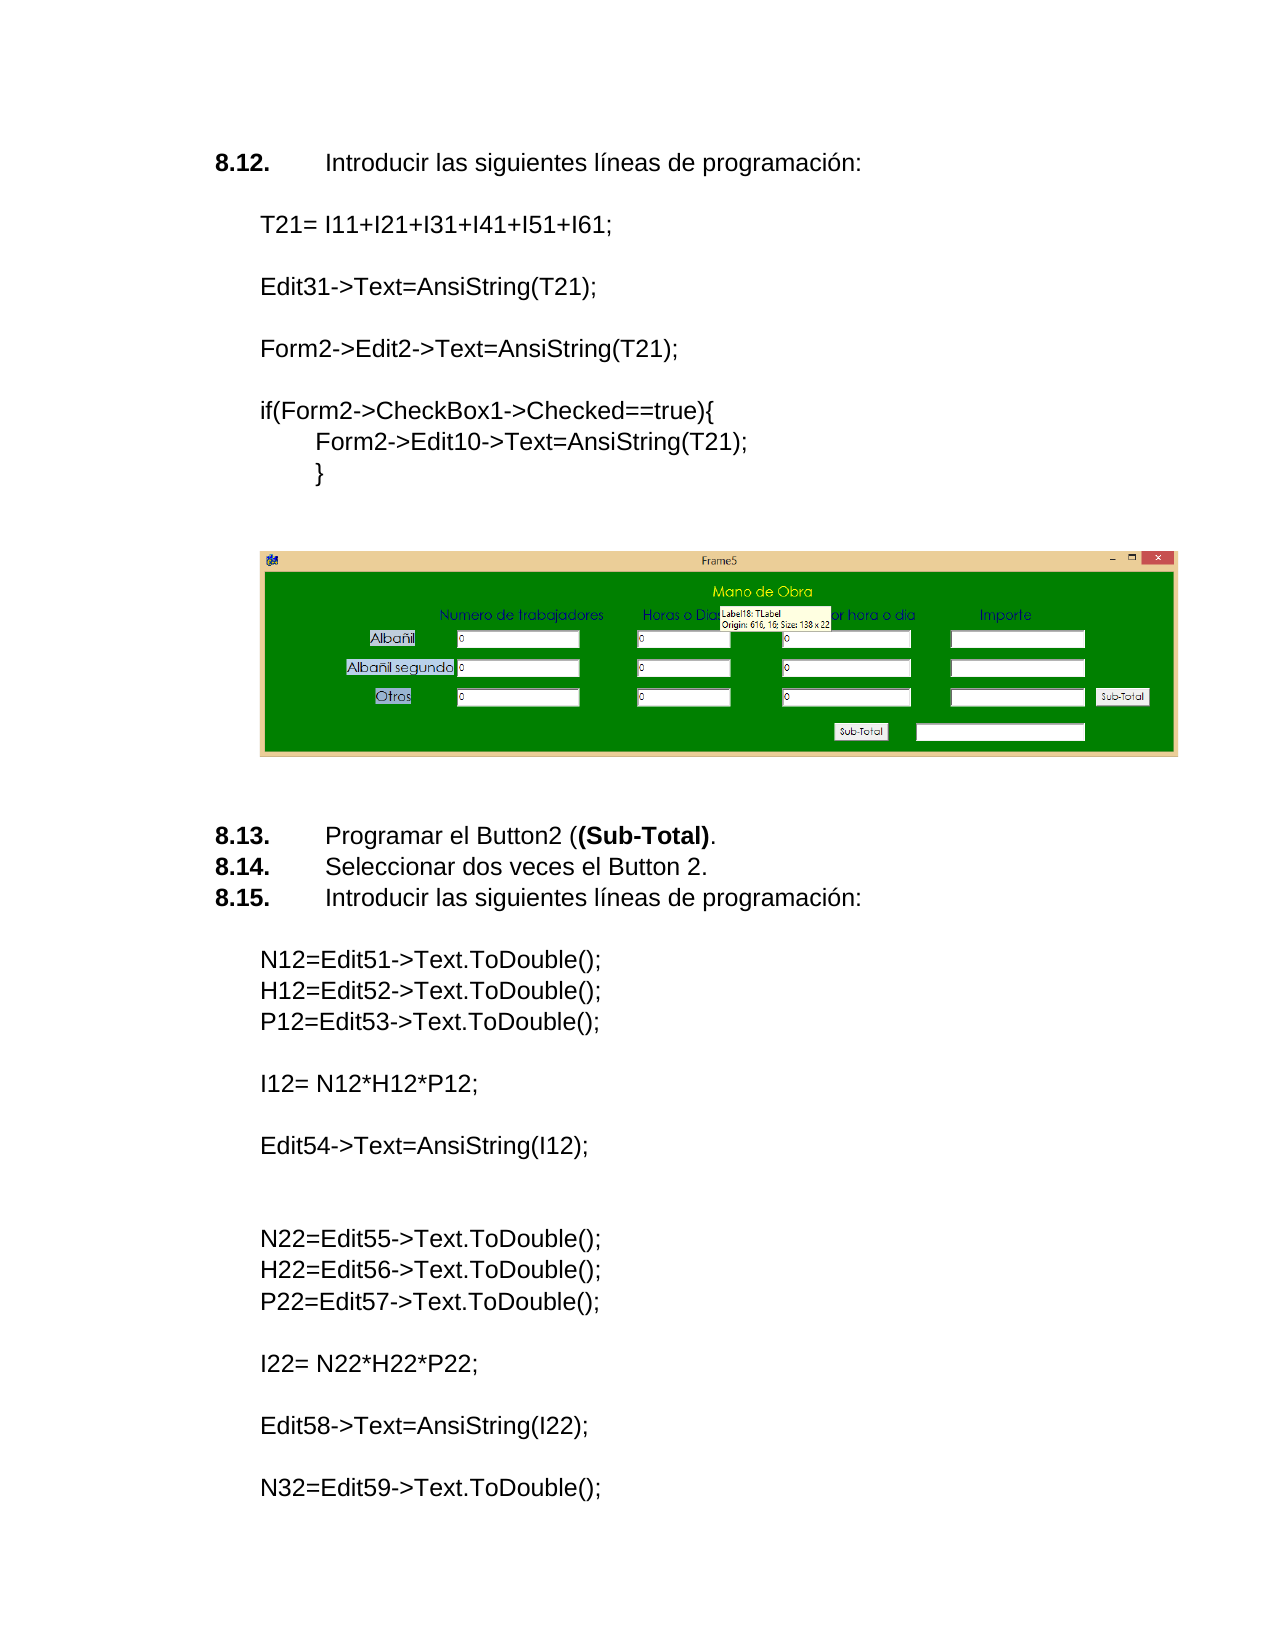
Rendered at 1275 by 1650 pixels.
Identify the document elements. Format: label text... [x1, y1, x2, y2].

list I22= N22*H22*P22; [260, 1349, 1098, 1377]
list } [260, 458, 1098, 487]
list H22=Edit56->Text.ToDouble(); [260, 1256, 1098, 1284]
list Form2->Edit10->Text=AnsiString(T21); [260, 427, 1098, 456]
list Introducir las siguientes líneas de programación: [215, 148, 1098, 176]
list N22=Edit55->Text.ToDouble(); [260, 1224, 1098, 1253]
picture [259, 551, 1179, 757]
list P12=Edit53->Text.ToDouble(); [260, 1007, 1098, 1036]
list Introducir las siguientes líneas de programación: [215, 883, 1098, 912]
list I12= N12*H12*P12; [260, 1069, 1098, 1098]
list P22=Edit57->Text.ToDouble(); [260, 1287, 1098, 1315]
list N32=Edit59->Text.ToDouble(); [260, 1473, 1098, 1502]
list Seleccionar dos veces el Button 2. [215, 852, 1098, 881]
list N12=Edit51->Text.ToDouble(); [260, 945, 1098, 974]
list Edit58->Text=AnsiString(I22); [260, 1411, 1098, 1439]
list Form2->Edit2->Text=AnsiString(T21); [260, 334, 1098, 363]
list Programar el Button2 ((Sub-Total). [215, 821, 1098, 850]
list T21= I11+I21+I31+I41+I51+I61; [260, 210, 1098, 238]
list Edit31->Text=AnsiString(T21); [260, 272, 1098, 301]
list if(Form2->CheckBox1->Checked==true){ [260, 396, 1098, 425]
list H12=Edit52->Text.ToDouble(); [260, 976, 1098, 1005]
list Edit54->Text=AnsiString(I12); [260, 1131, 1098, 1160]
